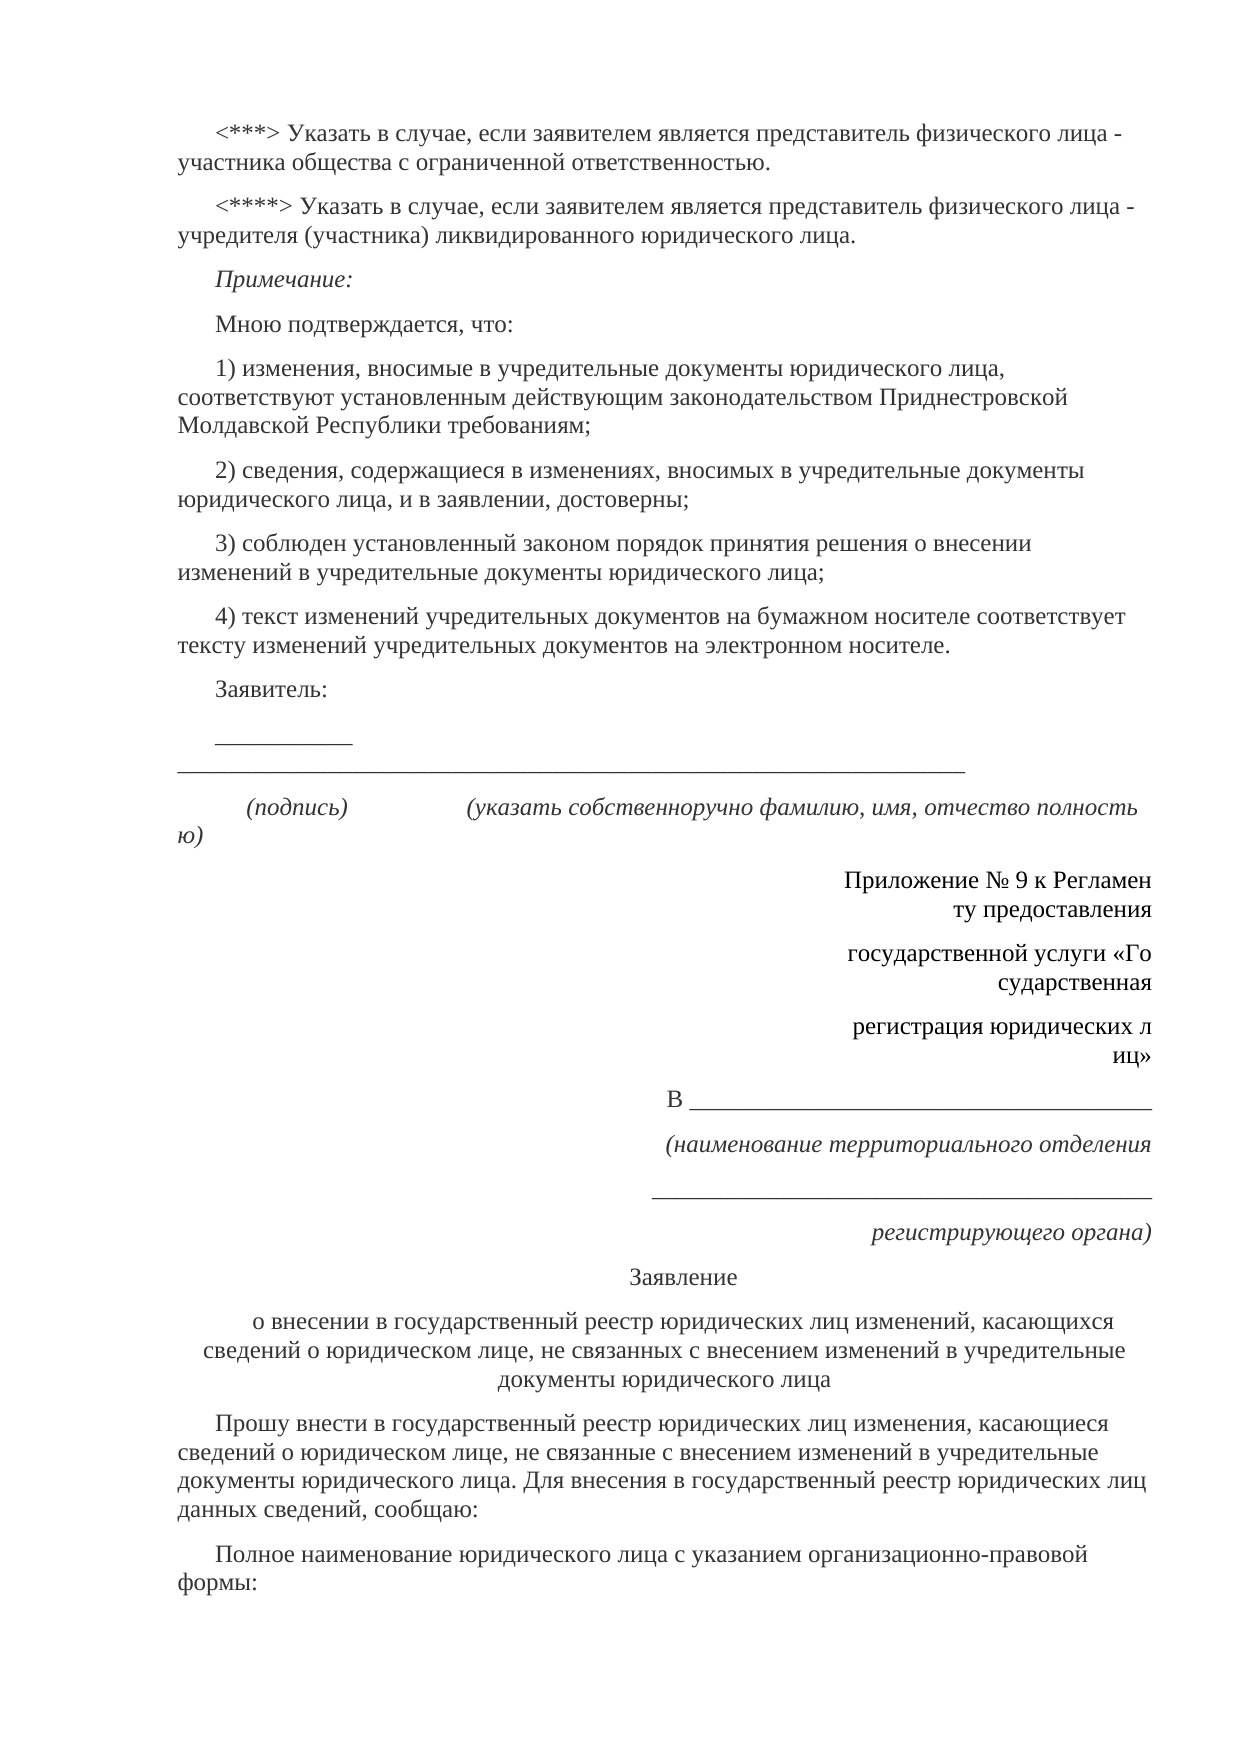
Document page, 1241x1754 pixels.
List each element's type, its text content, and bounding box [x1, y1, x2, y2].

text Мною подтверждается, что: [177, 309, 1152, 337]
text 3) соблюден установленный законом порядок принятия решения о внесении изменений в учредительные документы юридического лица; [177, 528, 1152, 586]
text Прошу внести в государственный реестр юридических лиц изменения, касающиеся сведений о юридическом лице, не связанные с внесением изменений в учредительные документы юридического лица. Для внесения в государственный реестр юридических лиц данных сведений, сообщаю: [177, 1408, 1152, 1523]
text 4) текст изменений учредительных документов на бумажном носителе соответствует тексту изменений учредительных документов на электронном носителе. [177, 601, 1152, 659]
text регистрирующего органа) [177, 1217, 1152, 1246]
text Заявление [177, 1262, 1152, 1291]
text 1) изменения, вносимые в учредительные документы юридического лица, соответствуют установленным действующим законодательством Приднестровской Молдавской Республики требованиям; [177, 353, 1152, 439]
text В _____________________________________ [177, 1084, 1152, 1113]
text <***> Указать в случае, если заявителем является представитель физического лица - участника общества с ограниченной ответственностью. [177, 118, 1152, 176]
text <****> Указать в случае, если заявителем является представитель физического лица - учредителя (участника) ликвидированного юридического лица. [177, 191, 1152, 249]
text государственной услуги «Государственная [177, 938, 1152, 996]
text ________________________________________ [177, 1173, 1152, 1202]
text (подпись) (указать собственноручно фамилию, имя, отчество полностью) [177, 792, 1152, 849]
text Полное наименование юридического лица с указанием организационно-правовой формы: [177, 1539, 1152, 1596]
text Примечание: [177, 264, 1152, 293]
text Заявитель: [177, 674, 1152, 703]
text ___________ _______________________________________________________________ [177, 719, 1152, 776]
text регистрация юридических лиц» [177, 1011, 1152, 1069]
text о внесении в государственный реестр юридических лиц изменений, касающихся сведений о юридическом лице, не связанных с внесением изменений в учредительные документы юридического лица [177, 1306, 1152, 1392]
text (наименование территориального отделения [177, 1129, 1152, 1157]
text Приложение № 9 к Регламенту предоставления [177, 865, 1152, 922]
text 2) сведения, содержащиеся в изменениях, вносимых в учредительные документы юридического лица, и в заявлении, достоверны; [177, 455, 1152, 512]
